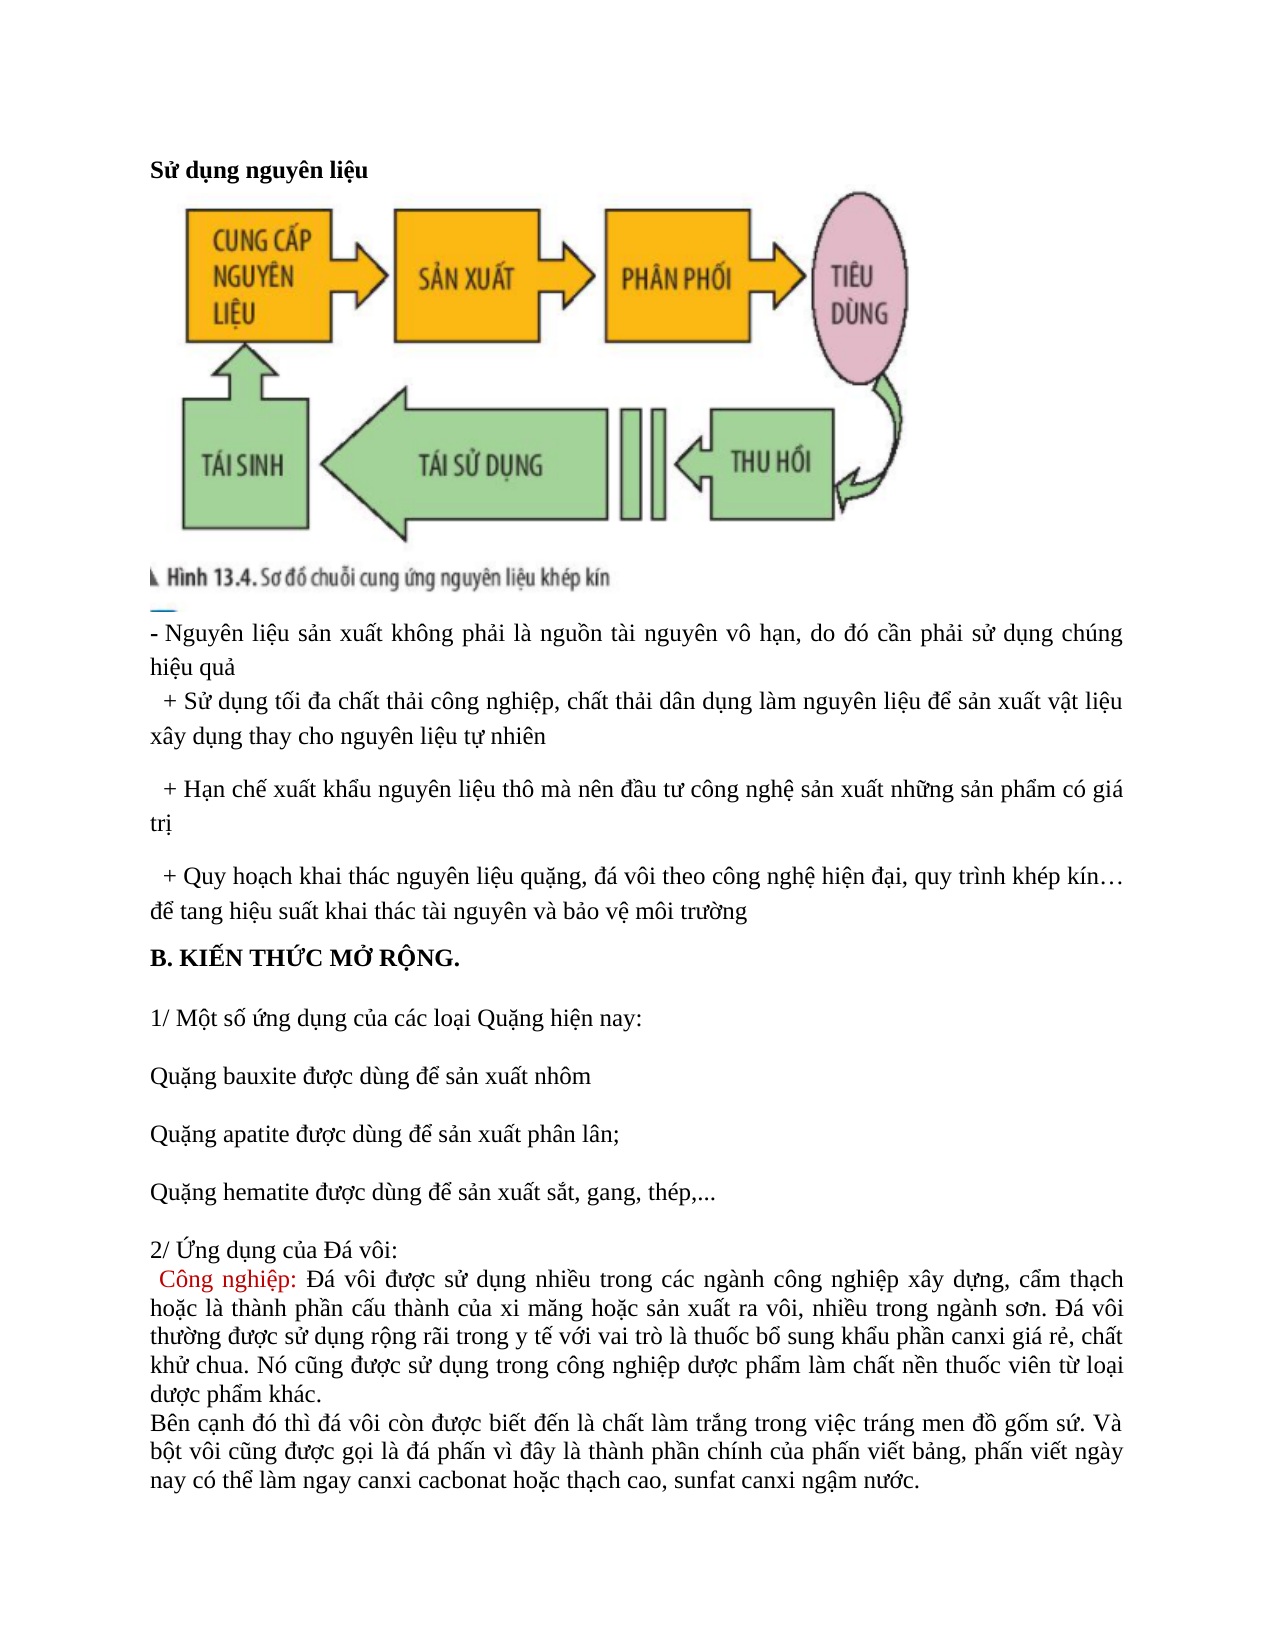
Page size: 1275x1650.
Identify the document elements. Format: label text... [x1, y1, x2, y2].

text Quặng hematite được dùng để sản xuất sắt, gang, thép,... [150, 1177, 1125, 1206]
text 1/ Một số ứng dụng của các loại Quặng hiện nay: [150, 1003, 1125, 1032]
text Quặng bauxite được dùng để sản xuất nhôm [150, 1061, 1125, 1090]
text Bên cạnh đó thì đá vôi còn được biết đến là chất làm trắng trong việc tráng men đồ gốm sứ. Và bột vôi cũng được gọi là đá phấn vì đây là thành phần chính của phấn viết bảng, phấn viết ngày nay có thể làm ngay canxi cacbonat hoặc thạch cao, sunfat canxi ngậm nước. [150, 1408, 1125, 1494]
text 2/ Ứng dụng của Đá vôi: [150, 1235, 1125, 1264]
text - Nguyên liệu sản xuất không phải là nguồn tài nguyên vô hạn, do đó cần phải sử dụng chúng hiệu quả [150, 612, 1125, 681]
text + Quy hoạch khai thác nguyên liệu quặng, đá vôi theo công nghệ hiện đại, quy trình khép kín… để tang hiệu suất khai thác tài nguyên và bảo vệ môi trường [150, 856, 1125, 924]
text B. KIẾN THỨC MỞ RỘNG. [150, 943, 1125, 972]
text + Hạn chế xuất khẩu nguyên liệu thô mà nên đầu tư công nghệ sản xuất những sản phẩm có giá trị [150, 768, 1125, 837]
text + Sử dụng tối đa chất thải công nghiệp, chất thải dân dụng làm nguyên liệu để sản xuất vật liệu xây dụng thay cho nguyên liệu tự nhiên [150, 681, 1125, 749]
picture [150, 184, 912, 612]
text Quặng apatite được dùng để sản xuất phân lân; [150, 1119, 1125, 1148]
text Sử dụng nguyên liệu [150, 150, 1125, 184]
text Công nghiệp: Đá vôi được sử dụng nhiều trong các ngành công nghiệp xây dựng, cẩm thạch hoặc là thành phần cấu thành của xi măng hoặc sản xuất ra vôi, nhiều trong ngành sơn. Đá vôi thường được sử dụng rộng rãi trong y tế với vai trò là thuốc bổ sung khẩu phần canxi giá rẻ, chất khử chua. Nó cũng được sử dụng trong công nghiệp dược phẩm làm chất nền thuốc viên từ loại dược phẩm khác. [150, 1264, 1125, 1408]
